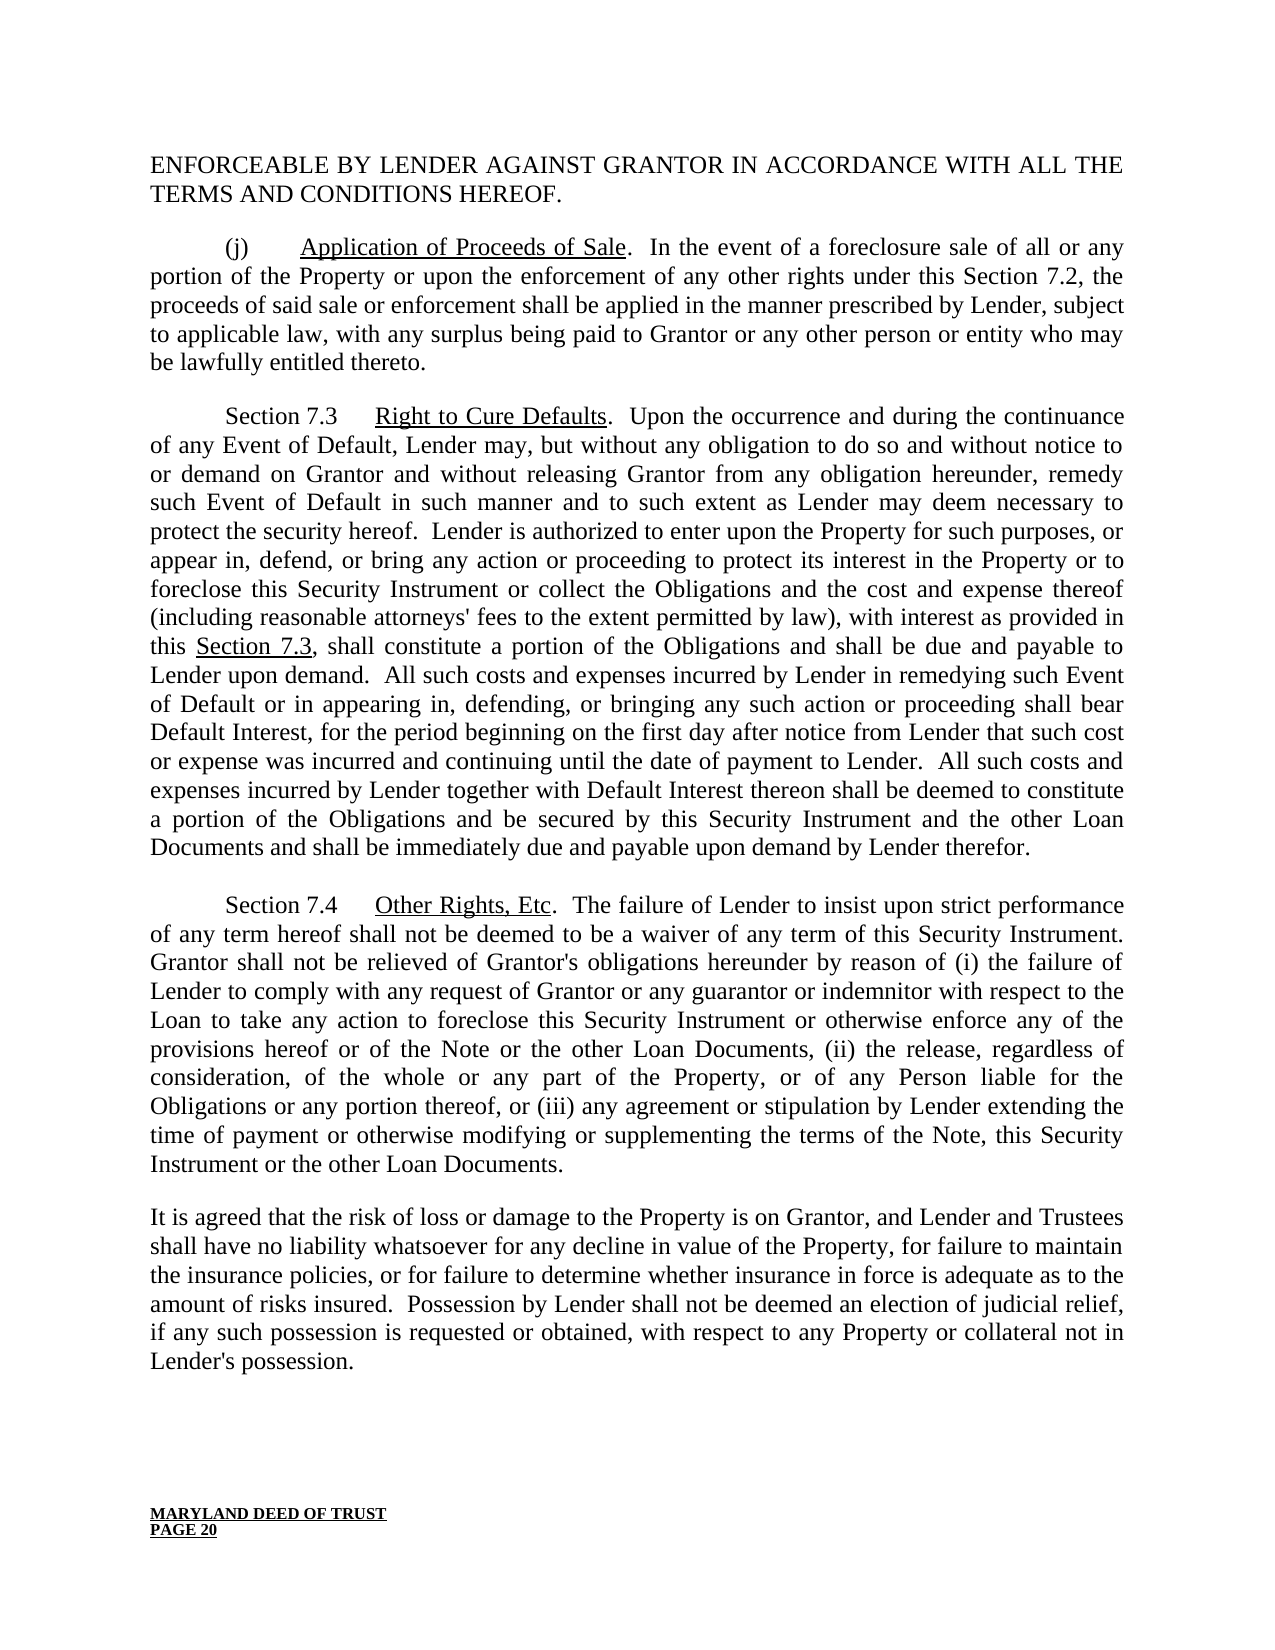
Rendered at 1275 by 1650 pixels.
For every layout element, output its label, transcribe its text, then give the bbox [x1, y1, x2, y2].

subtitle Section 7.4 Other Rights, Etc. The failure of Lender to insist upon strict performance of any term hereof shall not be deemed to be a waiver of any term of this Security Instrument. Grantor shall not be relieved of Grantor's obligations hereunder by reason of (i) the failure of Lender to comply with any request of Grantor or any guarantor or indemnitor with respect to the Loan to take any action to foreclose this Security Instrument or otherwise enforce any of the provisions hereof or of the Note or the other Loan Documents, (ii) the release, regardless of consideration, of the whole or any part of the Property, or of any Person liable for the Obligations or any portion thereof, or (iii) any agreement or stipulation by Lender extending the time of payment or otherwise modifying or supplementing the terms of the Note, this Security Instrument or the other Loan Documents. [150, 890, 1125, 1177]
subtitle Section 7.3 Right to Cure Defaults. Upon the occurrence and during the continuance of any Event of Default, Lender may, but without any obligation to do so and without notice to or demand on Grantor and without releasing Grantor from any obligation hereunder, remedy such Event of Default in such manner and to such extent as Lender may deem necessary to protect the security hereof. Lender is authorized to enter upon the Property for such purposes, or appear in, defend, or bring any action or proceeding to protect its interest in the Property or to foreclose this Security Instrument or collect the Obligations and the cost and expense thereof (including reasonable attorneys' fees to the extent permitted by law), with interest as provided in this Section 7.3, shall constitute a portion of the Obligations and shall be due and payable to Lender upon demand. All such costs and expenses incurred by Lender in remedying such Event of Default or in appearing in, defending, or bringing any such action or proceeding shall bear Default Interest, for the period beginning on the first day after notice from Lender that such cost or expense was incurred and continuing until the date of payment to Lender. All such costs and expenses incurred by Lender together with Default Interest thereon shall be deemed to constitute a portion of the Obligations and be secured by this Security Instrument and the other Loan Documents and shall be immediately due and payable upon demand by Lender therefor. [150, 401, 1125, 861]
subtitle It is agreed that the risk of loss or damage to the Property is on Grantor, and Lender and Trustees shall have no liability whatsoever for any decline in value of the Property, for failure to maintain the insurance policies, or for failure to determine whether insurance in force is adequate as to the amount of risks insured. Possession by Lender shall not be deemed an election of judicial relief, if any such possession is requested or obtained, with respect to any Property or collateral not in Lender's possession. [150, 1202, 1125, 1375]
list (j) Application of Proceeds of Sale. In the event of a foreclosure sale of all or any portion of the Property or upon the enforcement of any other rights under this Section 7.2, the proceeds of said sale or enforcement shall be applied in the manner prescribed by Lender, subject to applicable law, with any surplus being paid to Grantor or any other person or entity who may be lawfully entitled thereto. [150, 232, 1125, 376]
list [150, 150, 1125, 207]
